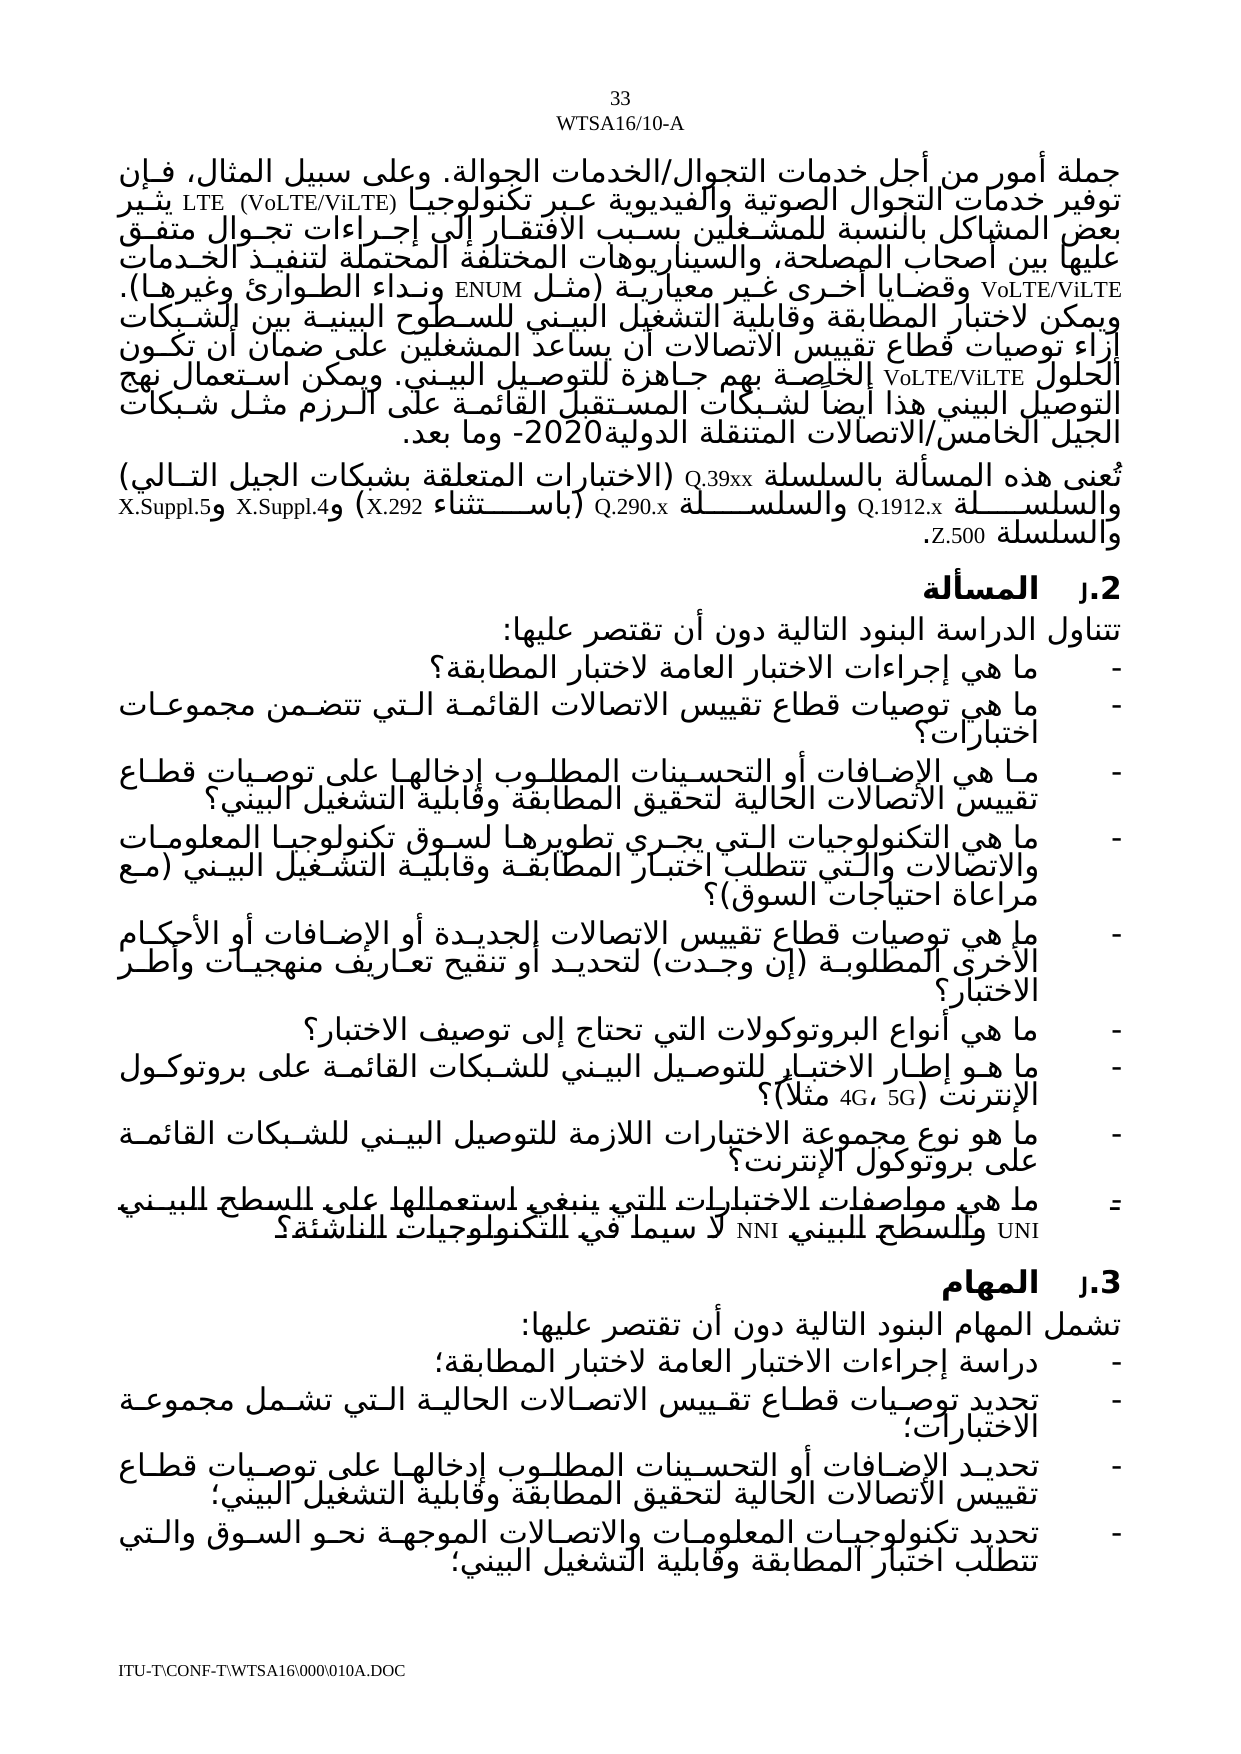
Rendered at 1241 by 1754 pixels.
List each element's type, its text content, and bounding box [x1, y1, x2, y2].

text - ما هي توصيات قطاع تقييس الاتصالات الجديدة أو الإضافات أو الأحكام الأخرى المطلوبة (إن وجدت) لتحديد أو تنقيح تعاريف منهجيات وأطر الاختبار؟ [118, 921, 1122, 1008]
text - ما هي أنواع البروتوكولات التي تحتاج إلى توصيف الاختبار؟ [842, 1017, 1122, 1046]
subtitle 3.J المهام [971, 1271, 1122, 1300]
text تتناول الدراسة البنود التالية دون أن تقتصر عليها: [118, 617, 527, 647]
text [118, 159, 1122, 451]
text تشمل المهام البنود التالية دون أن تقتصر عليها: [550, 1312, 986, 1341]
text - دراسة إجراءات الاختبار العامة لاختبار المطابقة؛ [118, 1349, 1122, 1379]
text - تحديد تكنولوجيات المعلومات والاتصالات الموجهة نحو السوق والتي تتطلب اختبار المطابقة وقابلية التشغيل البيني؛ [118, 1520, 1122, 1578]
text تشمل المهام البنود التالية دون أن تقتصر عليها: [118, 1312, 544, 1341]
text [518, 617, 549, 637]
text - ما هي الإضافات أو التحسينات المطلوب إدخالها على توصيات قطاع تقييس الاتصالات الحالية لتحقيق المطابقة وقابلية التشغيل البيني؟ [118, 759, 1122, 817]
text تُعنى هذه المسألة بالسلسلة Q.39xx (الاختبارات المتعلقة بشبكات الجيل التالي) والسلسلة Q.1912.x والسلسلة Q.290.x (باستثناء X.292) وX.Suppl.4 وX.Suppl.5 والسلسلة Z.500. [118, 463, 1122, 551]
subtitle 2.J المسألة [118, 576, 1122, 605]
text - تحديد الإضافات أو التحسينات المطلوب إدخالها على توصيات قطاع تقييس الاتصالات الحالية لتحقيق المطابقة وقابلية التشغيل البيني؛ [118, 1453, 1122, 1512]
text - ما هو نوع مجموعة الاختبارات اللازمة للتوصيل البيني للشبكات القائمة على بروتوكول الإنترنت؟ [118, 1121, 1122, 1179]
text - ما هي مواصفات الاختبارات التي ينبغي استعمالها على السطح البيني UNI والسطح البيني NNI لا سيما في التكنولوجيات الناشئة؟ [118, 1187, 1122, 1246]
text - تحديد توصيات قطاع تقييس الاتصالات الحالية التي تشمل مجموعة الاختبارات؛ [118, 1387, 1122, 1445]
text - ما هي أنواع البروتوكولات التي تحتاج إلى توصيف الاختبار؟ [118, 1017, 865, 1046]
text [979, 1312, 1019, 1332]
text - ما هي إجراءات الاختبار العامة لاختبار المطابقة؟ [118, 655, 1122, 684]
text تتناول الدراسة البنود التالية دون أن تقتصر عليها: [879, 617, 1122, 647]
text تشمل المهام البنود التالية دون أن تقتصر عليها: [992, 1312, 1122, 1341]
text - ما هي التكنولوجيات التي يجري تطويرها لسوق تكنولوجيا المعلومات والاتصالات والتي تتطلب اختبار المطابقة وقابلية التشغيل البيني (مع مراعاة احتياجات السوق)؟ [118, 825, 1122, 913]
text تتناول الدراسة البنود التالية دون أن تقتصر عليها: [532, 617, 911, 647]
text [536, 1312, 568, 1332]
subtitle 3.J المهام [118, 1271, 981, 1300]
text - ما هي توصيات قطاع تقييس الاتصالات القائمة التي تتضمن مجموعات اختبارات؟ [118, 692, 1122, 751]
text - ما هو إطار الاختبار للتوصيل البيني للشبكات القائمة على بروتوكول الإنترنت (4G، 5G مثلاً)؟ [118, 1054, 1122, 1112]
